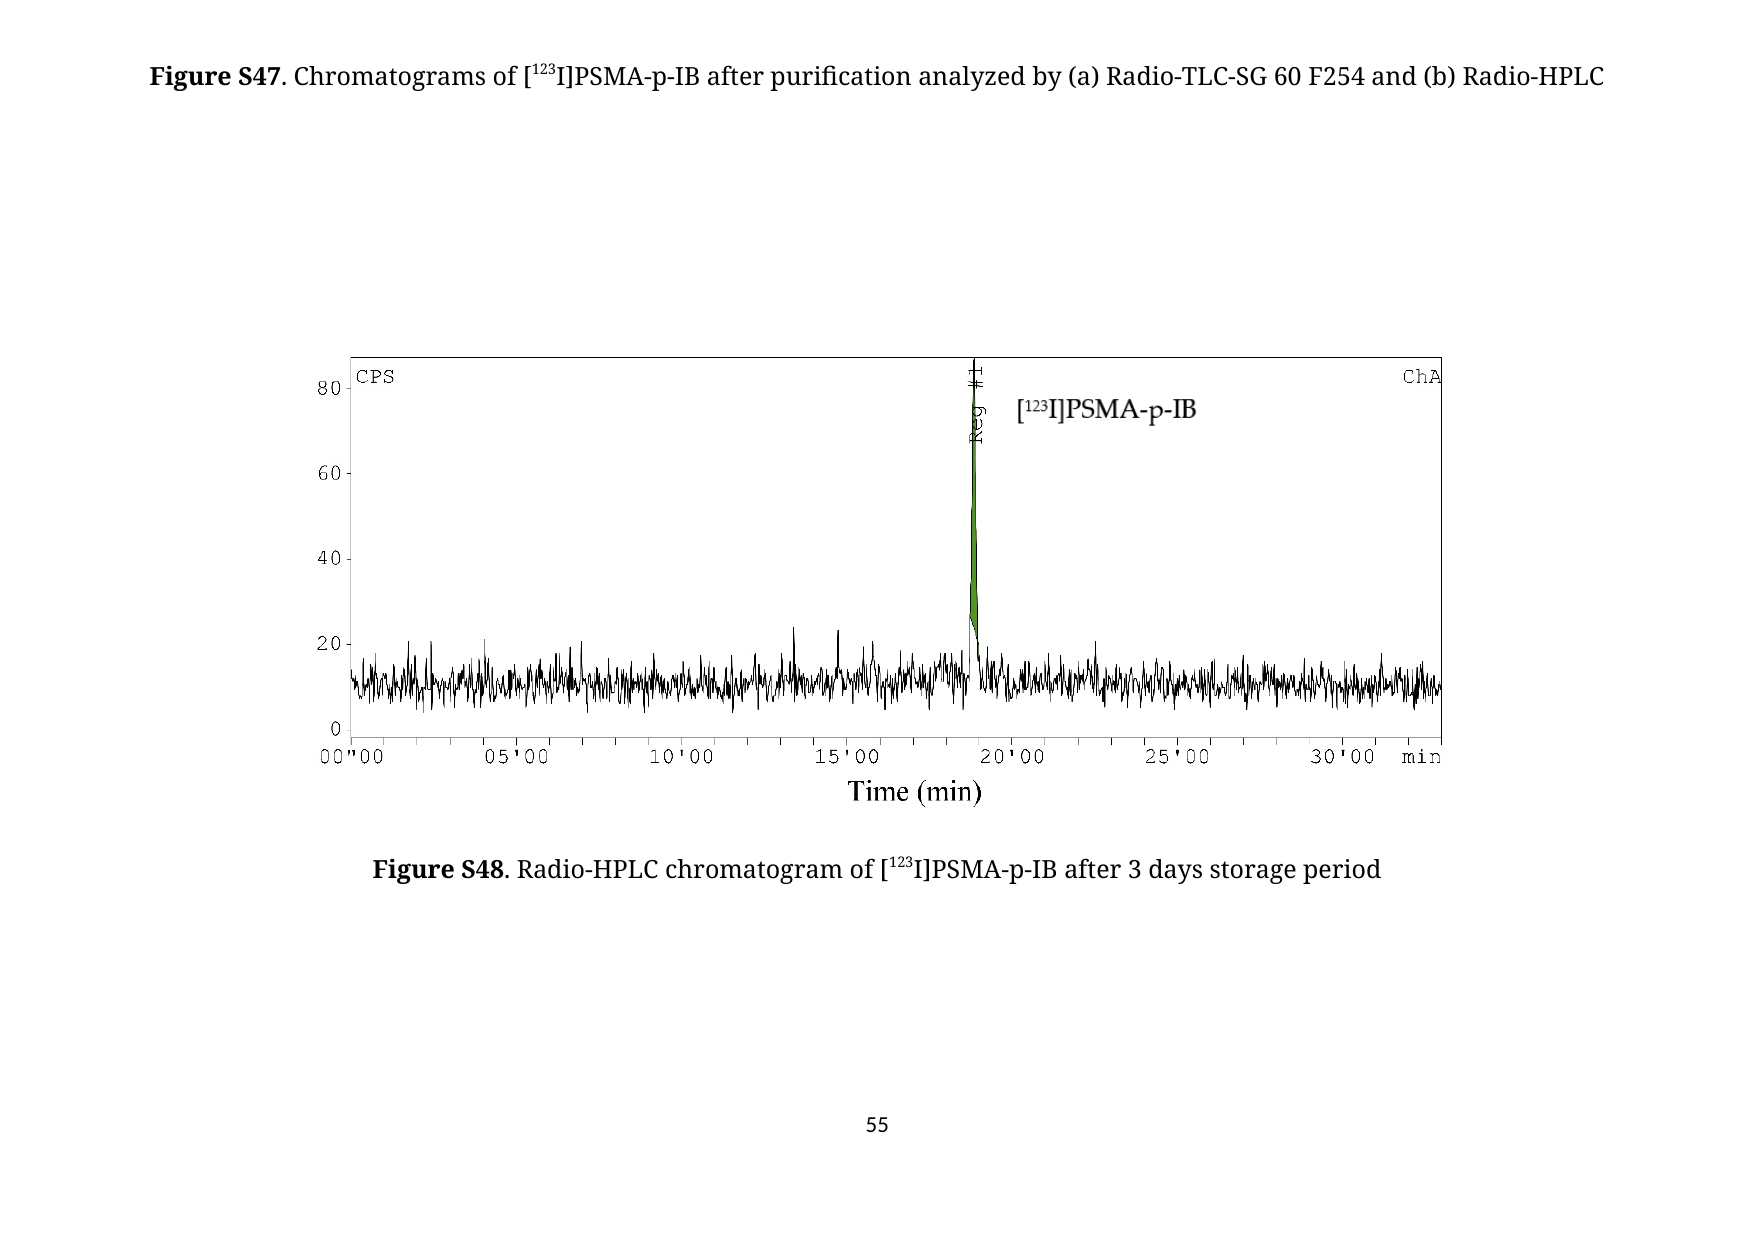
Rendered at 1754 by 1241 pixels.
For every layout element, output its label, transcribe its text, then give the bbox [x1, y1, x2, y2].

text Figure S48. Radio-HPLC chromatogram of [123I]PSMA-p-IB after 3 days storage period [118, 852, 1636, 886]
text Figure S47. Chromatograms of [123I]PSMA-p-IB after purification analyzed by (a) Radio-TLC-SG 60 F254 and (b) Radio-HPLC [118, 59, 1636, 93]
picture [294, 354, 1460, 814]
